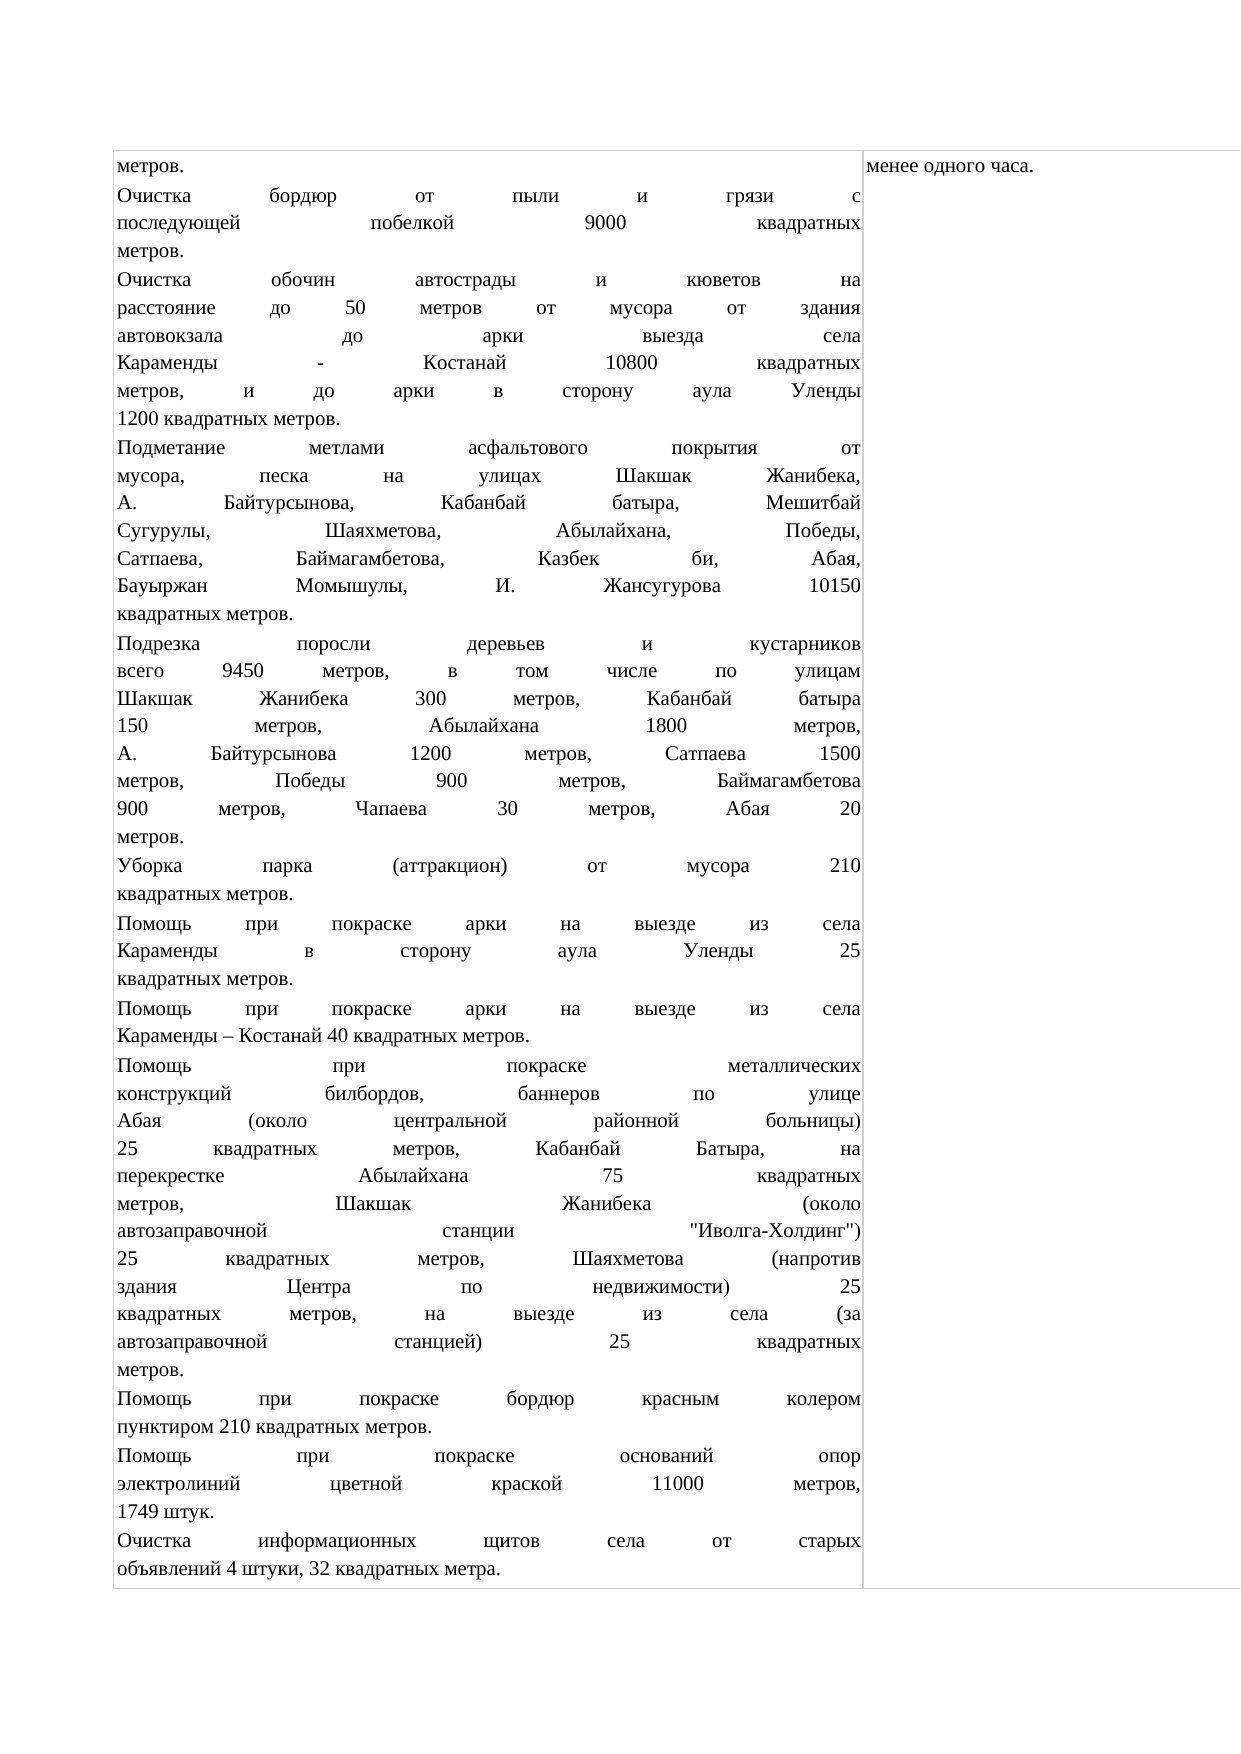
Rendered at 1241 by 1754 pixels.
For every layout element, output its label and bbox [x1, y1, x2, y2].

table_cell [114, 151, 862, 1587]
table_cell [864, 151, 1240, 1587]
